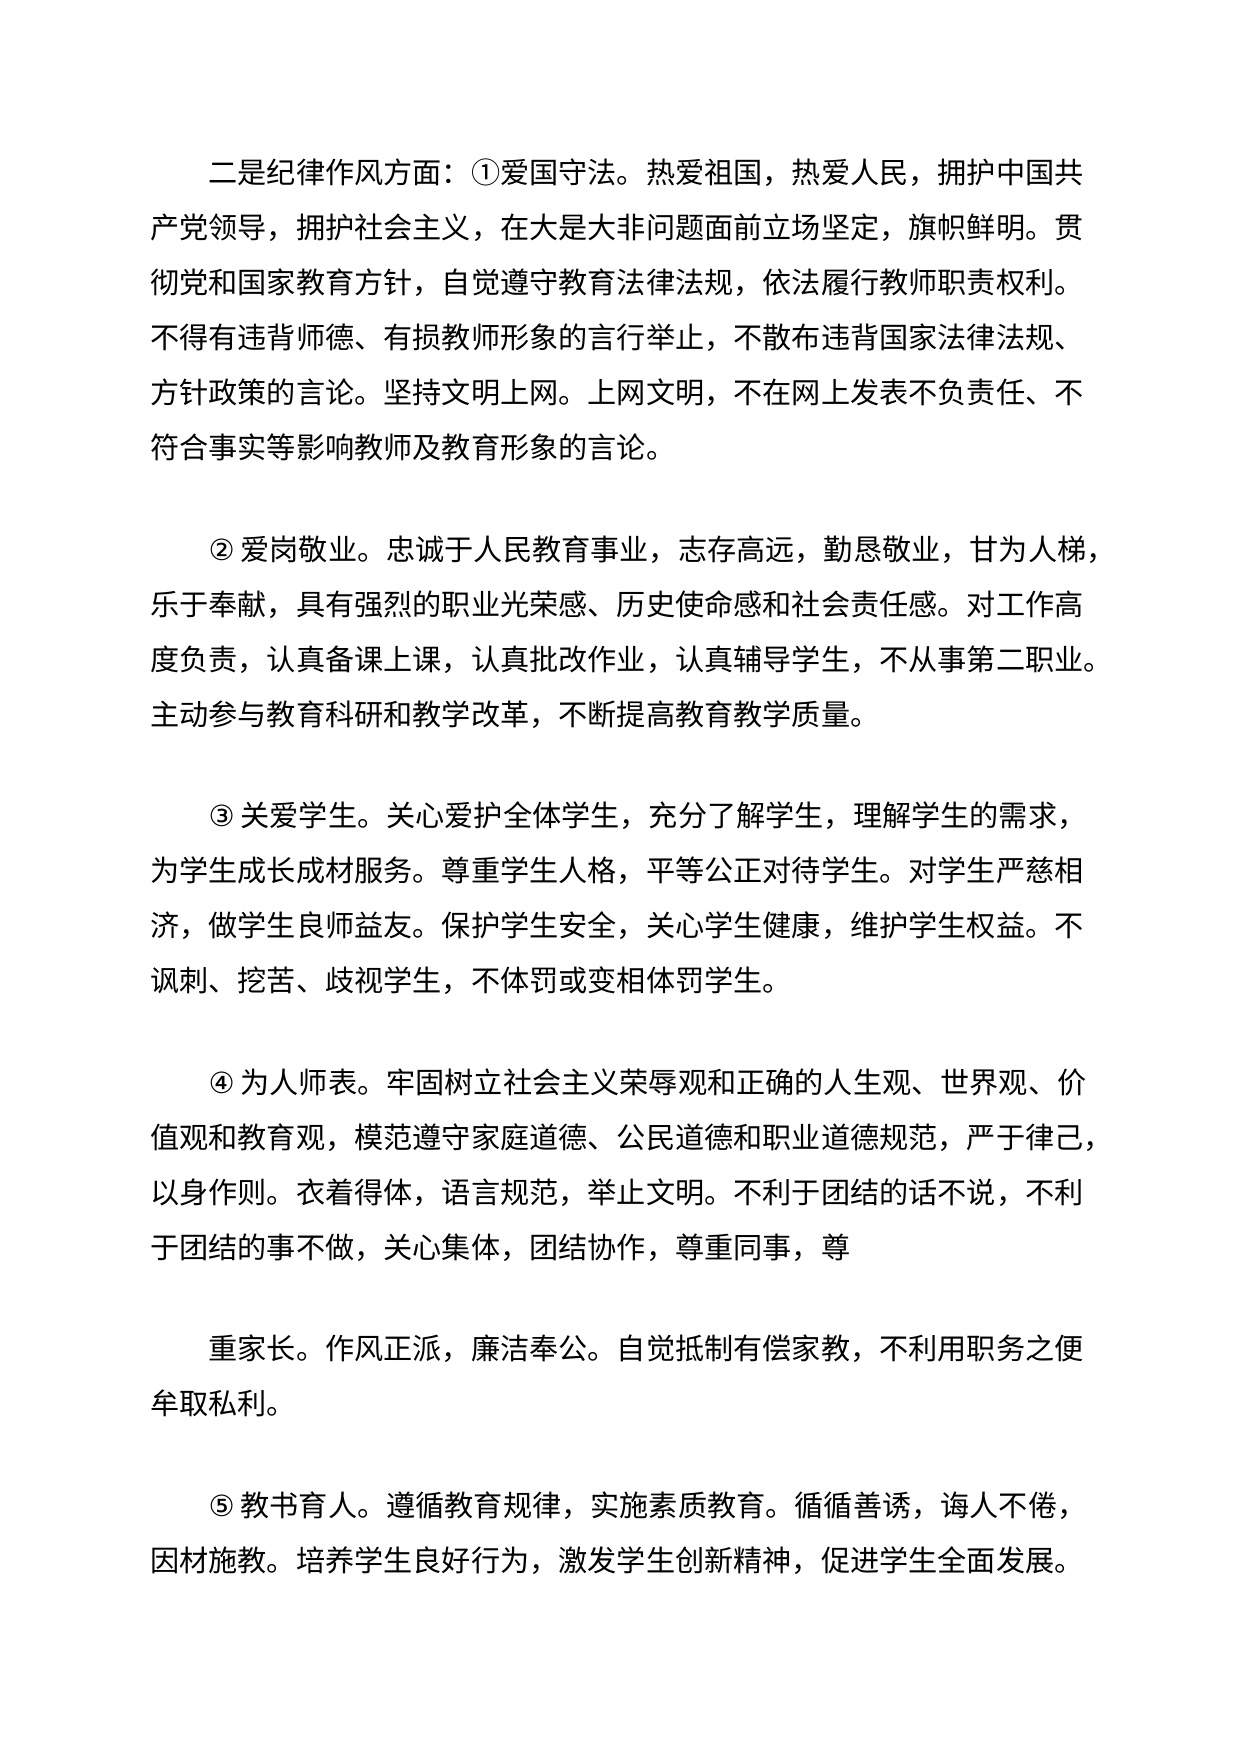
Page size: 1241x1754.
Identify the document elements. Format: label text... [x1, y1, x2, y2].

text 重家长。作风正派，廉洁奉公。自觉抵制有偿家教，不利用职务之便牟取私利。 [150, 1326, 1090, 1423]
text ③关爱学生。关心爱护全体学生，充分了解学生，理解学生的需求，为学生成长成材服务。尊重学生人格，平等公正对待学生。对学生严慈相济，做学生良师益友。保护学生安全，关心学生健康，维护学生权益。不讽刺、挖苦、歧视学生，不体罚或变相体罚学生。 [150, 793, 1090, 1000]
text ④为人师表。牢固树立社会主义荣辱观和正确的人生观、世界观、价值观和教育观，模范遵守家庭道德、公民道德和职业道德规范，严于律己，以身作则。衣着得体，语言规范，举止文明。不利于团结的话不说，不利于团结的事不做，关心集体，团结协作，尊重同事，尊 [150, 1059, 1090, 1266]
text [150, 1483, 1090, 1580]
text ②爱岗敬业。忠诚于人民教育事业，志存高远，勤恳敬业，甘为人梯，乐于奉献，具有强烈的职业光荣感、历史使命感和社会责任感。对工作高度负责，认真备课上课，认真批改作业，认真辅导学生，不从事第二职业。主动参与教育科研和教学改革，不断提高教育教学质量。 [150, 526, 1090, 733]
text 二是纪律作风方面：①爱国守法。热爱祖国，热爱人民，拥护中国共产党领导，拥护社会主义，在大是大非问题面前立场坚定，旗帜鲜明。贯彻党和国家教育方针，自觉遵守教育法律法规，依法履行教师职责权利。不得有违背师德、有损教师形象的言行举止，不散布违背国家法律法规、方针政策的言论。坚持文明上网。上网文明，不在网上发表不负责任、不符合事实等影响教师及教育形象的言论。 [150, 150, 1090, 467]
